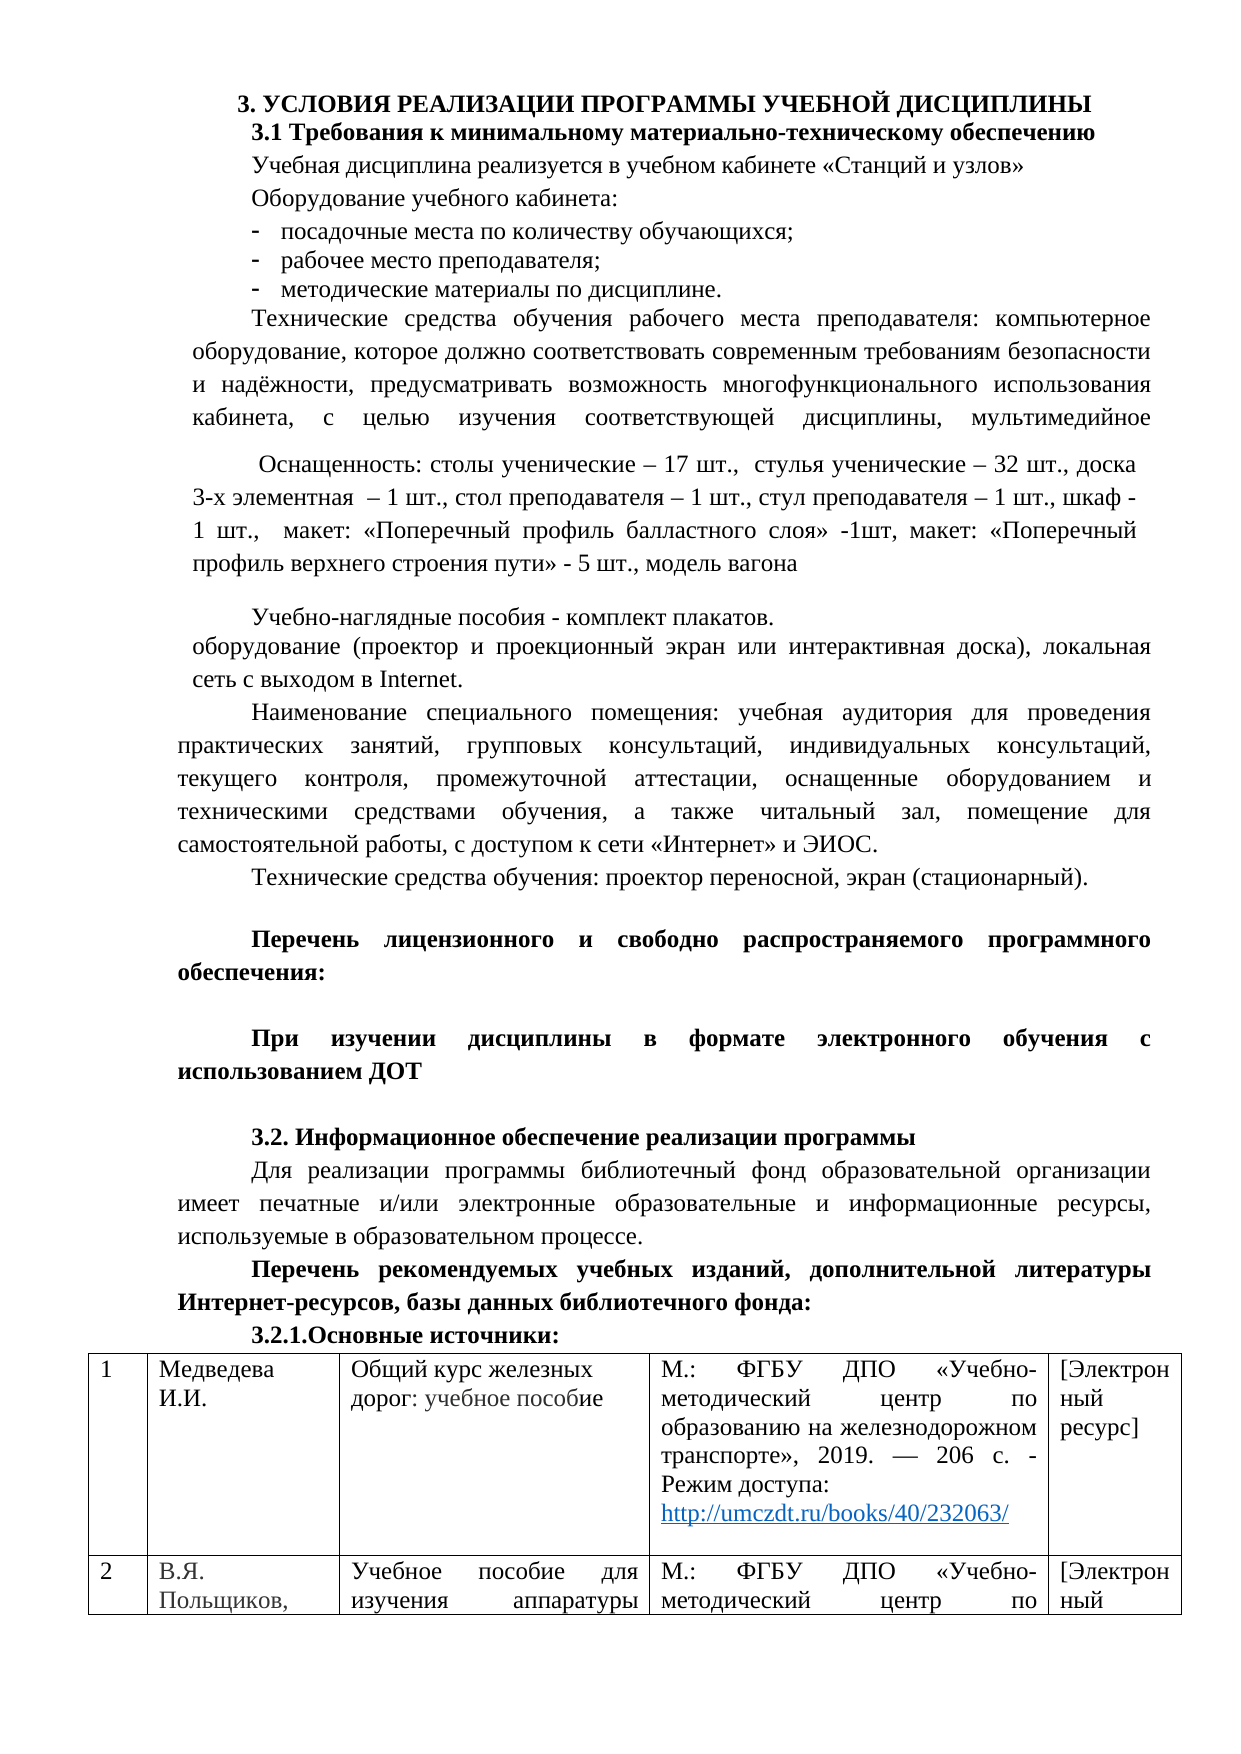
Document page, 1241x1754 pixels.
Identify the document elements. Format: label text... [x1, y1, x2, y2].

text Оснащенность: столы ученические – 17 шт., стулья ученические – 32 шт., доска 3-х элементная – 1 шт., стол преподавателя – 1 шт., стул преподавателя – 1 шт., шкаф - 1 шт., макет: «Поперечный профиль балластного слоя» -1шт, макет: «Поперечный профиль верхнего строения пути» - 5 шт., модель вагона [192, 449, 1137, 577]
text Учебная дисциплина реализуется в учебном кабинете «Станций и узлов» [177, 150, 1152, 179]
text При изучении дисциплины в формате электронного обучения с использованием ДОТ [177, 1023, 1152, 1084]
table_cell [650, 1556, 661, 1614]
list методические материалы по дисциплине. [177, 274, 1152, 303]
table_header [Электронный ресурс] [1049, 1354, 1181, 1555]
text Наименование специального помещения: учебная аудитория для проведения практических занятий, групповых консультаций, индивидуальных консультаций, текущего контроля, промежуточной аттестации, оснащенные оборудованием и техническими средствами обучения, а также читальный зал, помещение для самостоятельной работы, с доступом к сети «Интернет» и ЭИОС. [177, 697, 1152, 858]
table_header М.: ФГБУ ДПО «Учебно-методический центр по образованию на железнодорожном транспорте», 2019. — 206 с. - Режим доступа: http://umczdt.ru/books/40/232063/ [650, 1354, 1048, 1555]
list посадочные места по количеству обучающихся; [177, 216, 1152, 245]
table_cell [1049, 1556, 1181, 1614]
text 3.2. Информационное обеспечение реализации программы [177, 1122, 1152, 1151]
text Перечень рекомендуемых учебных изданий, дополнительной литературы Интернет-ресурсов, базы данных библиотечного фонда: [177, 1254, 1152, 1316]
table_header Медведева И.И. [148, 1354, 339, 1555]
text Для реализации программы библиотечный фонд образовательной организации имеет печатные и/или электронные образовательные и информационные ресурсы, используемые в образовательном процессе. [177, 1155, 1152, 1250]
text Технические средства обучения: проектор переносной, экран (стационарный). [177, 862, 1152, 891]
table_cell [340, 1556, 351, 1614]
table_cell 2 [89, 1556, 147, 1614]
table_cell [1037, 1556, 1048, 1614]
text 3. УСЛОВИЯ РЕАЛИЗАЦИИ ПРОГРАММЫ УЧЕБНОЙ ДИСЦИПЛИНЫ [177, 89, 1152, 117]
list рабочее место преподавателя; [177, 245, 1152, 274]
table_header 1 [89, 1354, 147, 1555]
text 3.1 Требования к минимальному материально-техническому обеспечению [177, 117, 1152, 146]
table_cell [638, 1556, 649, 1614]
text 3.2.1.Основные источники: [177, 1320, 1152, 1349]
text Учебно-наглядные пособия - комплект плакатов. [177, 602, 1137, 631]
text Оборудование учебного кабинета: [177, 183, 1152, 212]
table_header Общий курс железных дорог: учебное пособие [340, 1354, 649, 1555]
text Технические средства обучения рабочего места преподавателя: компьютерное оборудование, которое должно соответствовать современным требованиям безопасности и надёжности, предусматривать возможность многофункционального использования кабинета, с целью изучения соответствующей дисциплины, мультимедийное оборудование (проектор и проекционный экран или интерактивная доска), локальная сеть с выходом в Internet. [192, 303, 1152, 693]
table_cell В.Я. Польщиков, Ю.П. Телегина [204, 1556, 339, 1614]
text Перечень лицензионного и свободно распространяемого программного обеспечения: [177, 924, 1152, 986]
